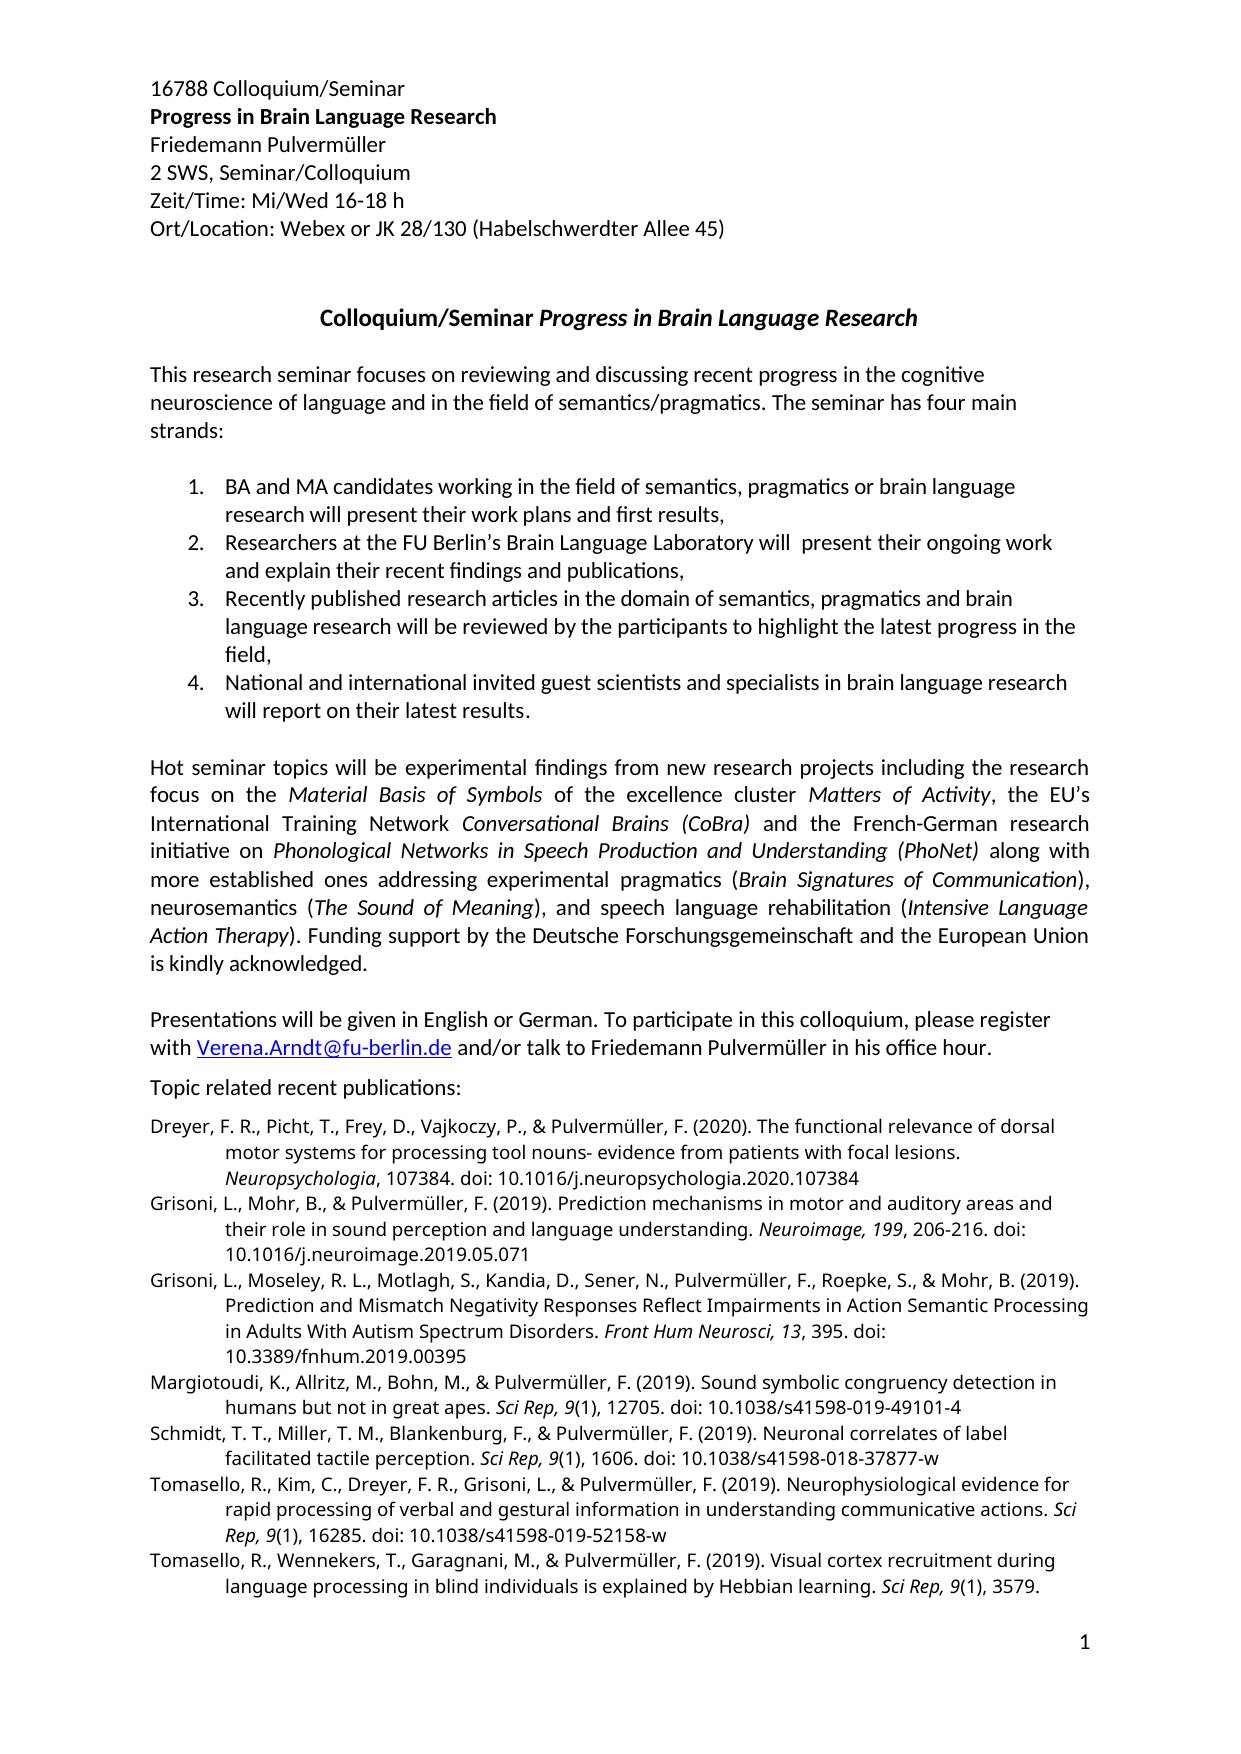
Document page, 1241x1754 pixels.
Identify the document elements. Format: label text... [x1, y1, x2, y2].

text Topic related recent publications: [150, 1073, 1090, 1101]
list Recently published research articles in the domain of semantics, pragmatics and brain language research will be reviewed by the participants to highlight the latest progress in the field, [187, 584, 1090, 668]
text This research seminar focuses on reviewing and discussing recent progress in the cognitive neuroscience of language and in the field of semantics/pragmatics. The seminar has four main strands: [150, 360, 1090, 444]
text Schmidt, T. T., Miller, T. M., Blankenburg, F., & Pulvermüller, F. (2019). Neuronal correlates of label facilitated tactile perception. Sci Rep, 9(1), 1606. doi: 10.1038/s41598-018-37877-w [150, 1420, 1090, 1471]
text Grisoni, L., Moseley, R. L., Motlagh, S., Kandia, D., Sener, N., Pulvermüller, F., Roepke, S., & Mohr, B. (2019). Prediction and Mismatch Negativity Responses Reflect Impairments in Action Semantic Processing in Adults With Autism Spectrum Disorders. Front Hum Neurosci, 13, 395. doi: 10.3389/fnhum.2019.00395 [150, 1267, 1090, 1369]
list Researchers at the FU Berlin’s Brain Language Laboratory will present their ongoing work and explain their recent findings and publications, [187, 528, 1090, 584]
text Grisoni, L., Mohr, B., & Pulvermüller, F. (2019). Prediction mechanisms in motor and auditory areas and their role in sound perception and language understanding. Neuroimage, 199, 206-216. doi: 10.1016/j.neuroimage.2019.05.071 [150, 1190, 1090, 1267]
text Colloquium/Seminar Progress in Brain Language Research [150, 302, 1090, 332]
text Margiotoudi, K., Allritz, M., Bohn, M., & Pulvermüller, F. (2019). Sound symbolic congruency detection in humans but not in great apes. Sci Rep, 9(1), 12705. doi: 10.1038/s41598-019-49101-4 [150, 1369, 1090, 1420]
text Dreyer, F. R., Picht, T., Frey, D., Vajkoczy, P., & Pulvermüller, F. (2020). The functional relevance of dorsal motor systems for processing tool nouns- evidence from patients with focal lesions. Neuropsychologia, 107384. doi: 10.1016/j.neuropsychologia.2020.107384 [150, 1114, 1090, 1190]
text Tomasello, R., Kim, C., Dreyer, F. R., Grisoni, L., & Pulvermüller, F. (2019). Neurophysiological evidence for rapid processing of verbal and gestural information in understanding communicative actions. Sci Rep, 9(1), 16285. doi: 10.1038/s41598-019-52158-w [150, 1471, 1090, 1548]
list National and international invited guest scientists and specialists in brain language research will report on their latest results. [187, 668, 1090, 724]
text Presentations will be given in English or German. To participate in this colloquium, please register with Verena.Arndt@fu-berlin.de and/or talk to Friedemann Pulvermüller in his office hour. [150, 1005, 1090, 1061]
text Tomasello, R., Wennekers, T., Garagnani, M., & Pulvermüller, F. (2019). Visual cortex recruitment during language processing in blind individuals is explained by Hebbian learning. Sci Rep, 9(1), 3579. [150, 1548, 1090, 1599]
list BA and MA candidates working in the field of semantics, pragmatics or brain language research will present their work plans and first results, [187, 472, 1090, 528]
text Hot seminar topics will be experimental findings from new research projects including the research focus on the Material Basis of Symbols of the excellence cluster Matters of Activity, the EU’s International Training Network Conversational Brains (CoBra) and the French-German research initiative on Phonological Networks in Speech Production and Understanding (PhoNet) along with more established ones addressing experimental pragmatics (Brain Signatures of Communication), neurosemantics (The Sound of Meaning), and speech language rehabilitation (Intensive Language Action Therapy). Funding support by the Deutsche Forschungsgemeinschaft and the European Union is kindly acknowledged. [150, 753, 1090, 977]
